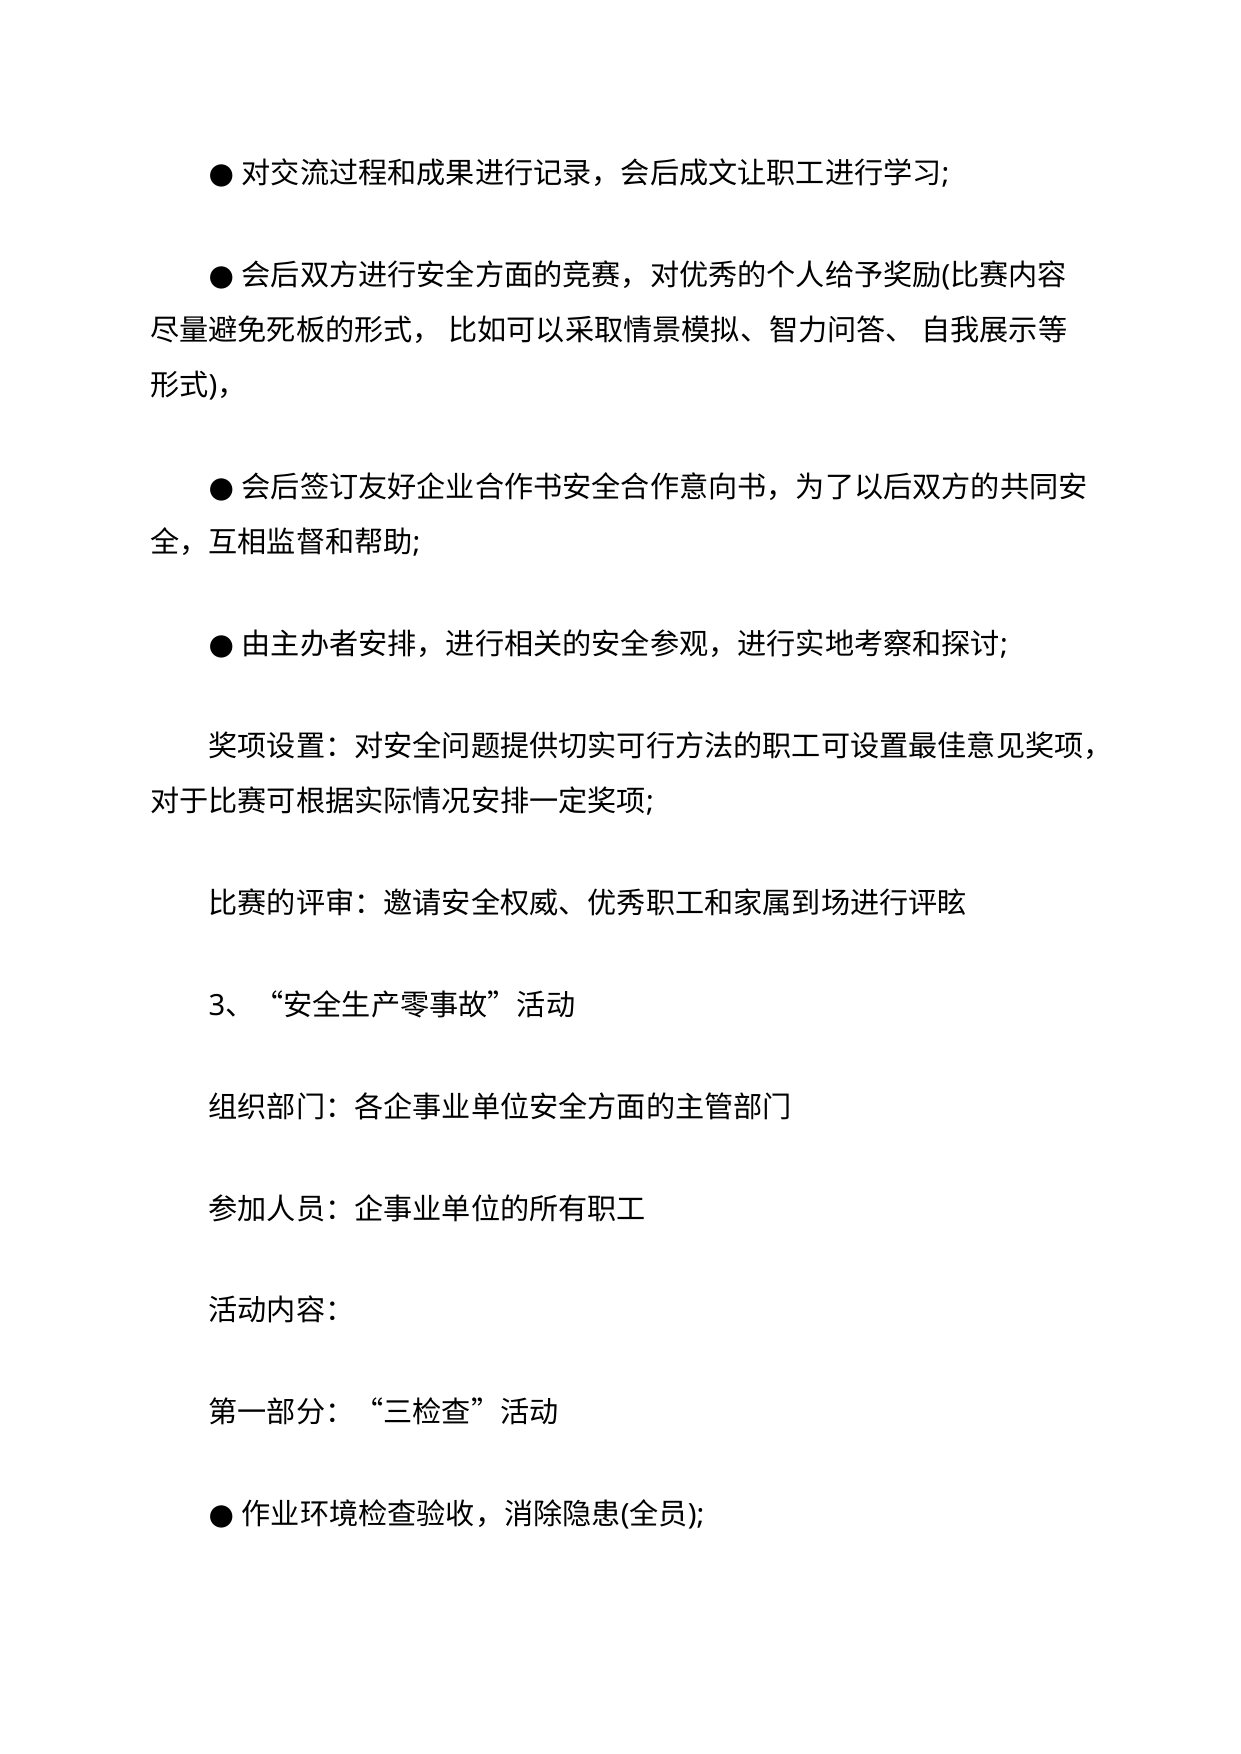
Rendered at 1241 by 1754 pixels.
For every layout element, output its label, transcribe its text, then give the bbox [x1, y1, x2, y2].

text ● 由主办者安排，进行相关的安全参观，进行实地考察和探讨; [150, 621, 1090, 663]
text 活动内容： [150, 1287, 1090, 1329]
text 3、“安全生产零事故”活动 [150, 981, 1090, 1024]
text 参加人员：企事业单位的所有职工 [150, 1185, 1090, 1227]
text 奖项设置：对安全问题提供切实可行方法的职工可设置最佳意见奖项，对于比赛可根据实际情况安排一定奖项; [150, 723, 1090, 820]
text 第一部分：“三检查”活动 [150, 1389, 1090, 1431]
text ● 会后双方进行安全方面的竞赛，对优秀的个人给予奖励(比赛内容尽量避免死板的形式， 比如可以采取情景模拟、智力问答、 自我展示等形式)， [150, 252, 1090, 404]
text ● 对交流过程和成果进行记录，会后成文让职工进行学习; [150, 150, 1090, 192]
text 比赛的评审：邀请安全权威、优秀职工和家属到场进行评眩 [150, 880, 1090, 922]
text ● 作业环境检查验收，消除隐患(全员); [150, 1491, 1090, 1533]
text ● 会后签订友好企业合作书安全合作意向书，为了以后双方的共同安全，互相监督和帮助; [150, 464, 1090, 561]
text 组织部门：各企事业单位安全方面的主管部门 [150, 1083, 1090, 1126]
